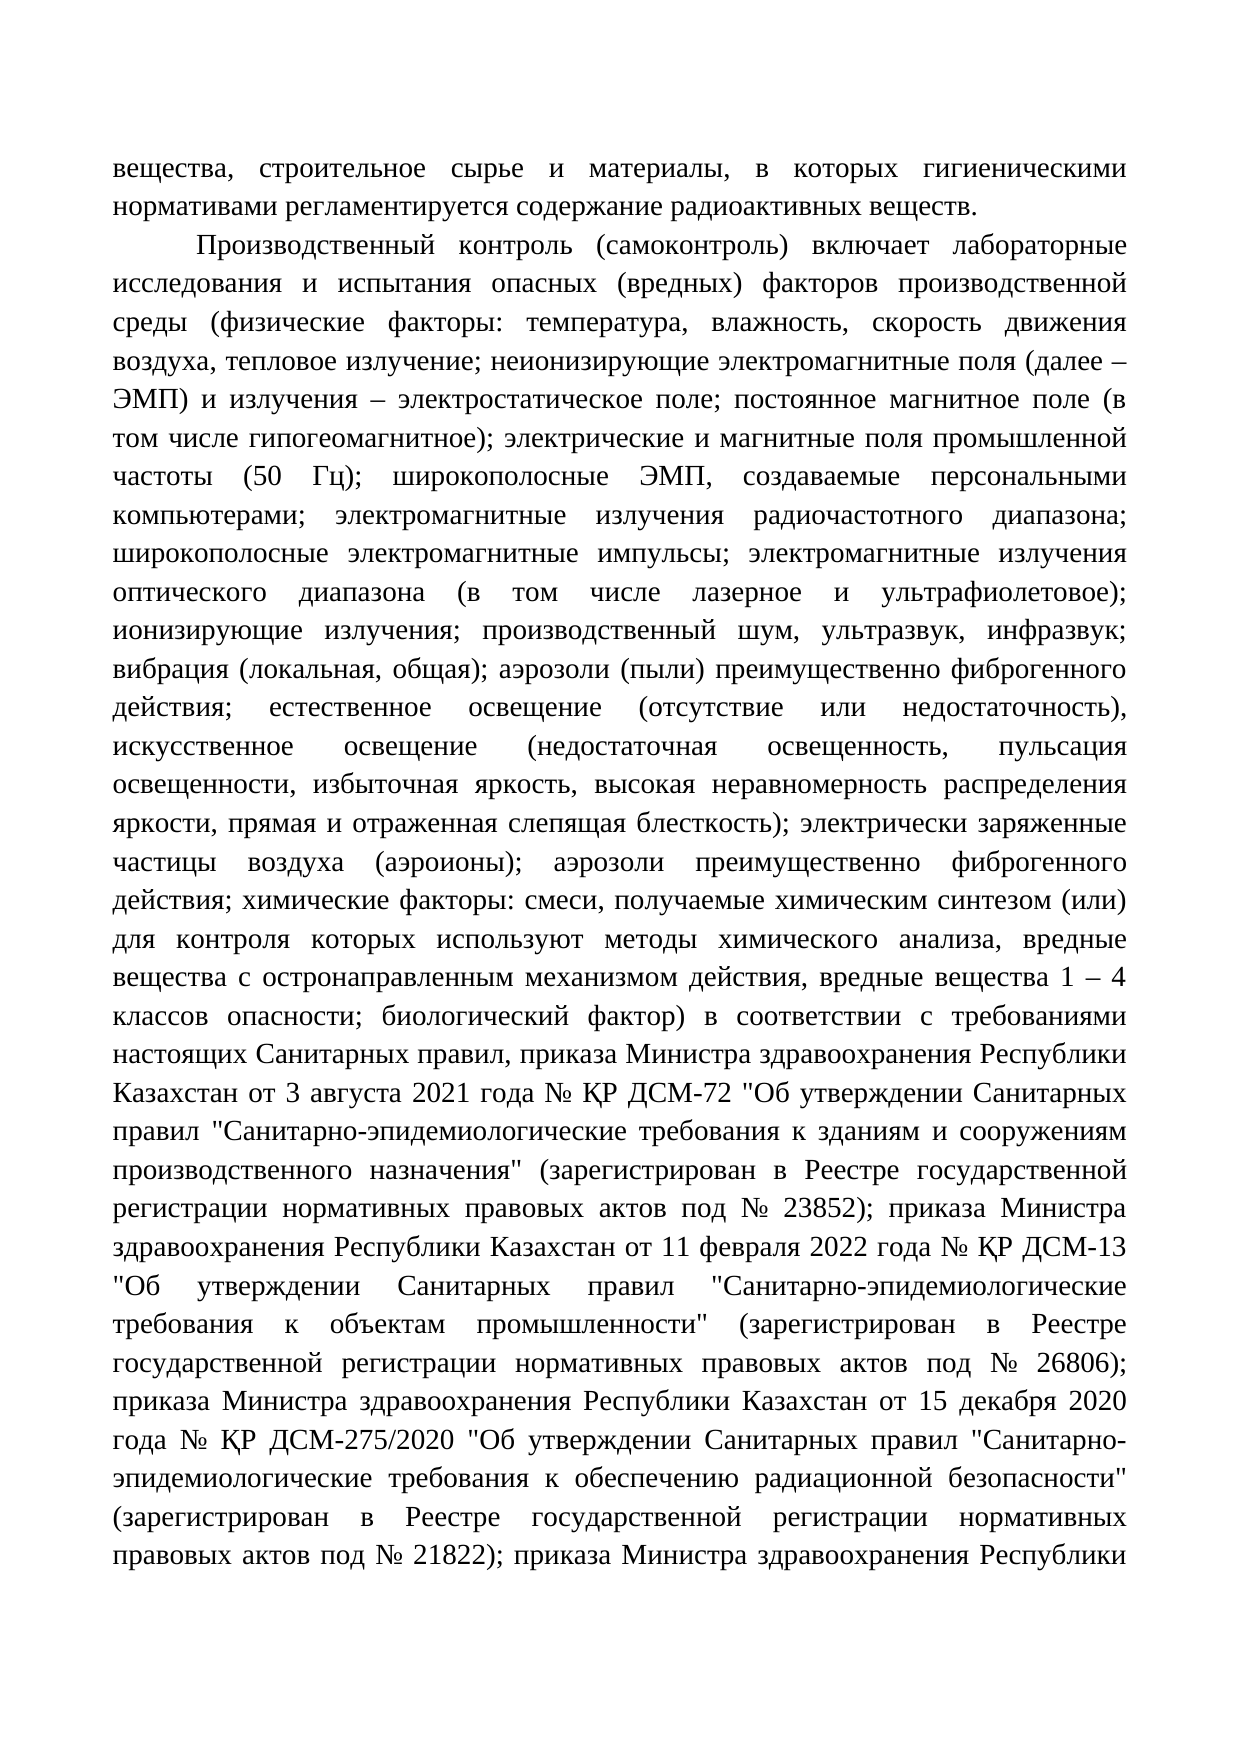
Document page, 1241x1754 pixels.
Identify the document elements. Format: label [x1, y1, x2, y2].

text [112, 227, 1128, 1571]
text [112, 150, 1128, 222]
